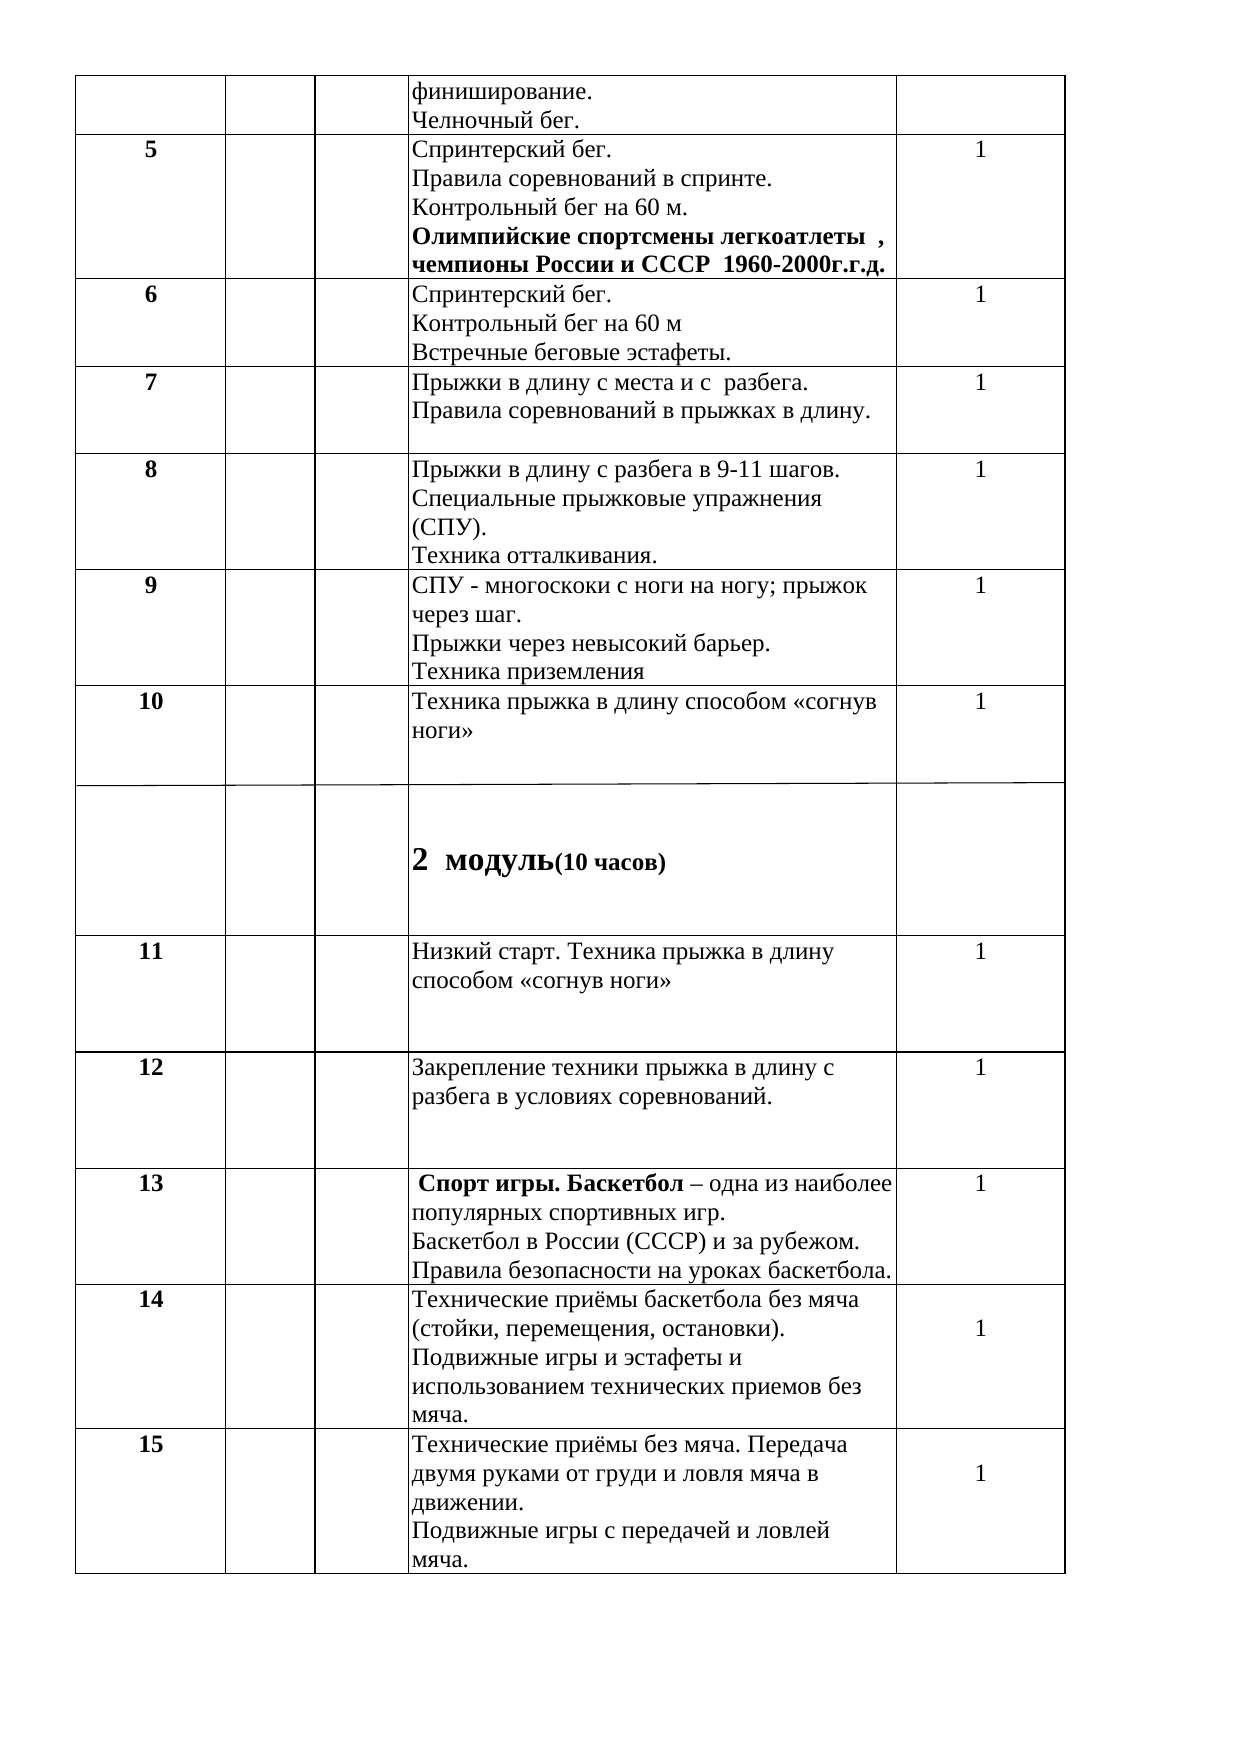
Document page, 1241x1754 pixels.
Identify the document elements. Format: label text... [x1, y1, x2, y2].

table_cell [316, 1053, 408, 1167]
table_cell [409, 76, 896, 133]
table_cell [226, 135, 314, 278]
table_cell Технические приёмы баскетбола без мяча (стойки, перемещения, остановки). Подвижные игры и эстафеты и использованием технических приемов без мяча. [409, 1285, 896, 1428]
table_cell [226, 786, 314, 935]
table_cell [316, 76, 408, 133]
table_cell 6 [76, 279, 225, 366]
table_cell Закрепление техники прыжка в длину с разбега в условиях соревнований. [409, 1053, 896, 1167]
table_cell 15 [76, 1429, 225, 1573]
table_cell [226, 936, 314, 1051]
table_cell [226, 1429, 314, 1573]
table_cell 13 [76, 1169, 225, 1283]
table_cell [316, 686, 408, 784]
table_cell Техника прыжка в длину способом «согнув ноги» 2 модуль(10 часов) [409, 686, 896, 784]
table_cell 1 [897, 686, 1064, 782]
table_cell 1 [897, 367, 1064, 453]
table_cell [316, 1169, 408, 1283]
table_cell Технические приёмы без мяча. Передача двумя руками от груди и ловля мяча в движении. Подвижные игры с передачей и ловлей мяча. [409, 1429, 896, 1573]
table_cell [226, 76, 314, 133]
table_cell 10 [76, 686, 225, 785]
table_cell Низкий старт. Техника прыжка в длину способом «согнув ноги» [409, 936, 896, 1051]
table_cell 1 [897, 1169, 1064, 1283]
table_cell 1 [897, 454, 1064, 569]
table_cell 1 [897, 1285, 1064, 1428]
table_cell 1 [897, 570, 1064, 685]
table_cell 9 [76, 570, 225, 685]
table_cell [316, 570, 408, 685]
table_cell 7 [76, 367, 225, 453]
table_cell [226, 279, 314, 366]
table_cell Техника прыжка в длину способом «согнув ноги» 2 модуль(10 часов) [409, 784, 896, 935]
table_cell 5 [76, 135, 225, 278]
table_cell [226, 1169, 314, 1283]
table_cell 14 [76, 1285, 225, 1428]
table_cell Прыжки в длину с разбега в 9-11 шагов. Специальные прыжковые упражнения (СПУ). Техника отталкивания. [409, 454, 896, 569]
table_cell [316, 786, 408, 935]
table_cell 10 [76, 786, 225, 935]
table_cell [316, 1285, 408, 1428]
table_cell [226, 1053, 314, 1167]
table_cell [316, 279, 408, 366]
table_cell Спринтерский бег. Контрольный бег на 60 м Встречные беговые эстафеты. [409, 279, 896, 366]
table_cell [316, 454, 408, 569]
table_cell Спорт игры. Баскетбол – одна из наиболее популярных спортивных игр. Баскетбол в России (СССР) и за рубежом. Правила безопасности на уроках баскетбола. [409, 1169, 896, 1283]
table_cell [226, 1285, 314, 1428]
table_cell 1 [897, 784, 1064, 935]
table_cell [226, 570, 314, 685]
table_cell 8 [76, 454, 225, 569]
table_cell Прыжки в длину с места и с разбега. Правила соревнований в прыжках в длину. [409, 367, 896, 453]
table_cell [316, 367, 408, 453]
table_cell [226, 367, 314, 453]
table_cell [316, 1429, 408, 1573]
table_cell 4 [76, 76, 225, 133]
table_cell 1 [897, 76, 1064, 133]
table_cell 1 [897, 1429, 1064, 1573]
table_cell 1 [897, 936, 1064, 1051]
table_cell [316, 135, 408, 278]
table_cell 1 [897, 279, 1064, 366]
table_cell [226, 454, 314, 569]
table_cell СПУ - многоскоки с ноги на ногу; прыжок через шаг. Прыжки через невысокий барьер. Техника приземления [409, 570, 896, 685]
table_cell 1 [897, 135, 1064, 278]
table_cell 1 [897, 1053, 1064, 1167]
table_cell [226, 686, 314, 784]
table_cell [316, 936, 408, 1051]
table_cell 11 [76, 936, 225, 1051]
table_cell 12 [76, 1053, 225, 1167]
table_cell Спринтерский бег. Правила соревнований в спринте. Контрольный бег на 60 м. Олимпийские спортсмены легкоатлеты , чемпионы России и СССР 1960-2000г.г.д. [409, 135, 896, 278]
